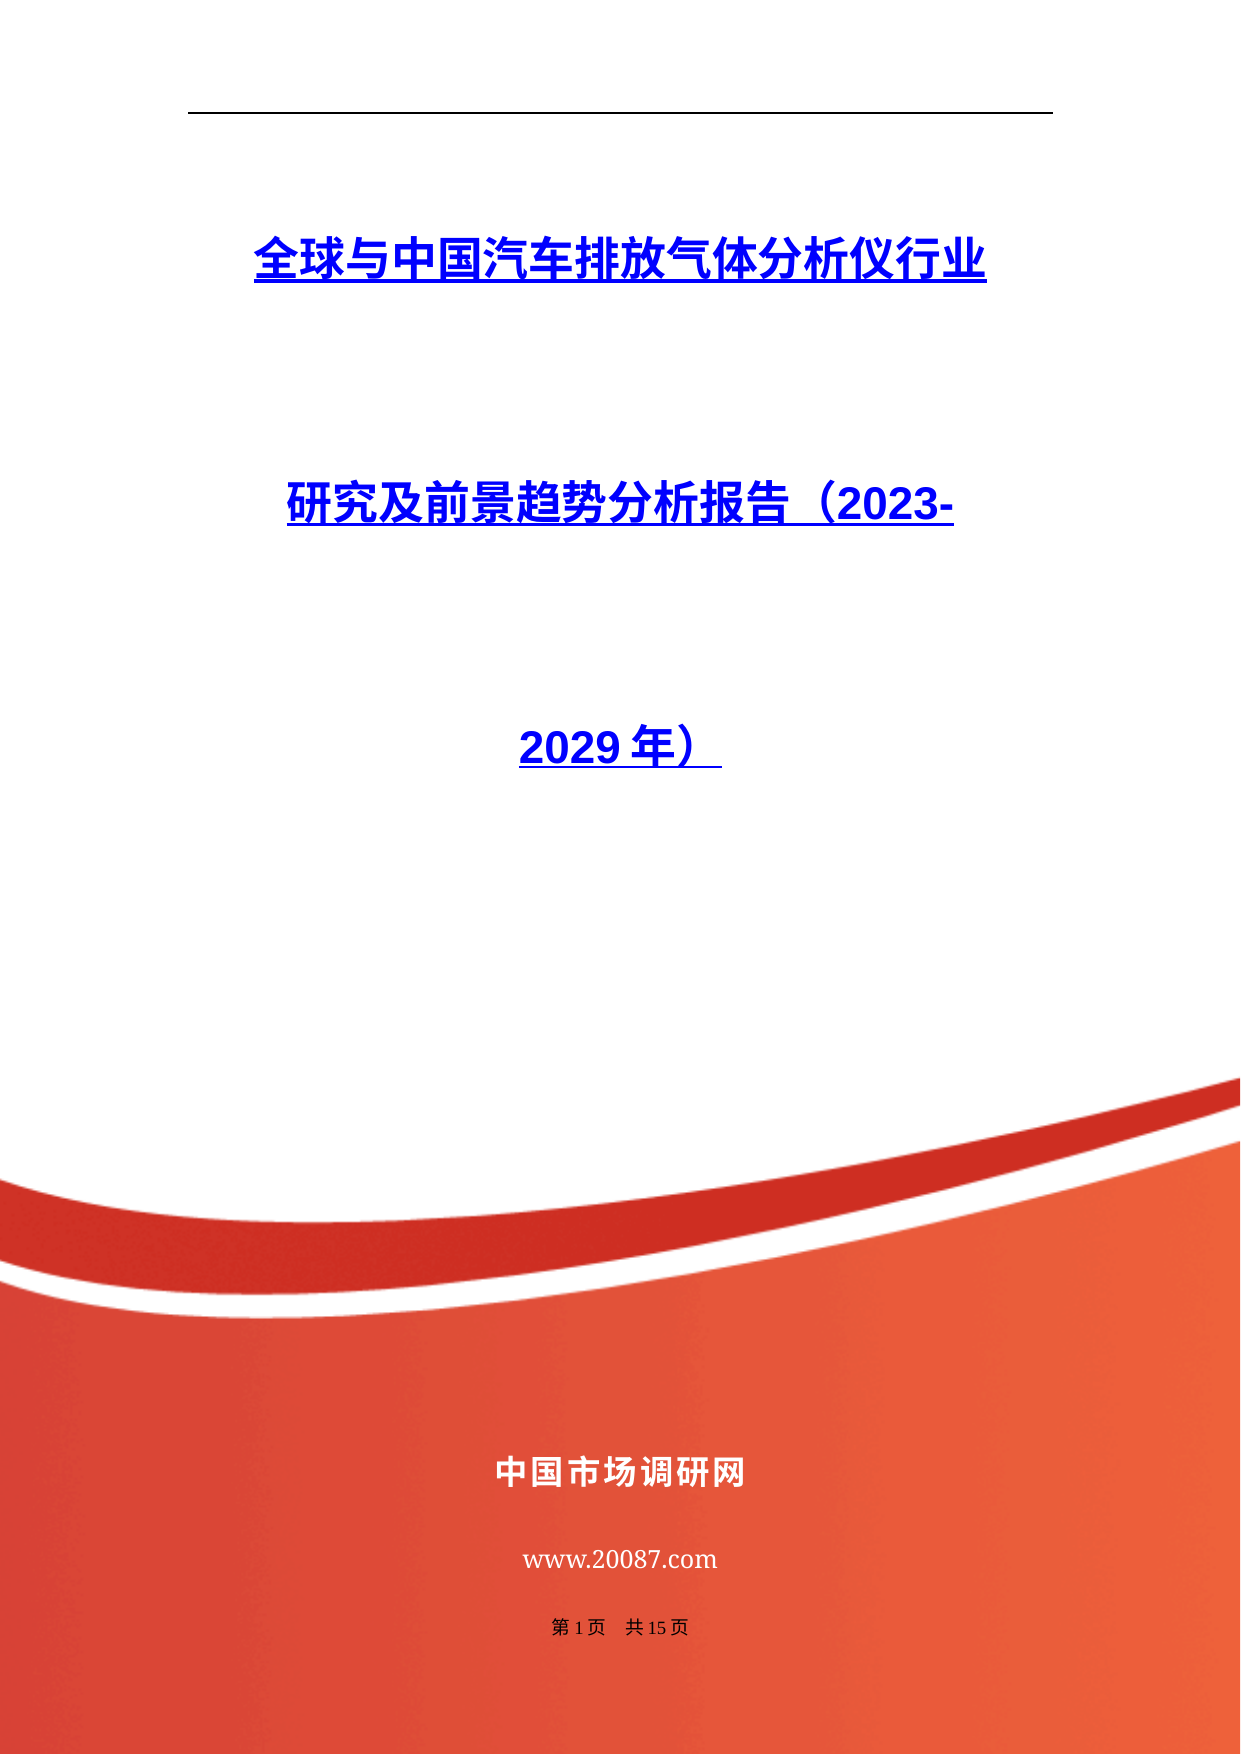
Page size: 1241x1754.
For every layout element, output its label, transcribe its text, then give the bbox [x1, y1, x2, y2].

table_header 全球与中国汽车排放气体分析仪行业研究及前景趋势分析报告（2023-2029年） [188, 207, 1053, 871]
picture [0, 1006, 1241, 1754]
subtitle 中国市场调研网 [187, 1437, 1053, 1502]
text www.20087.com [187, 1526, 1053, 1591]
